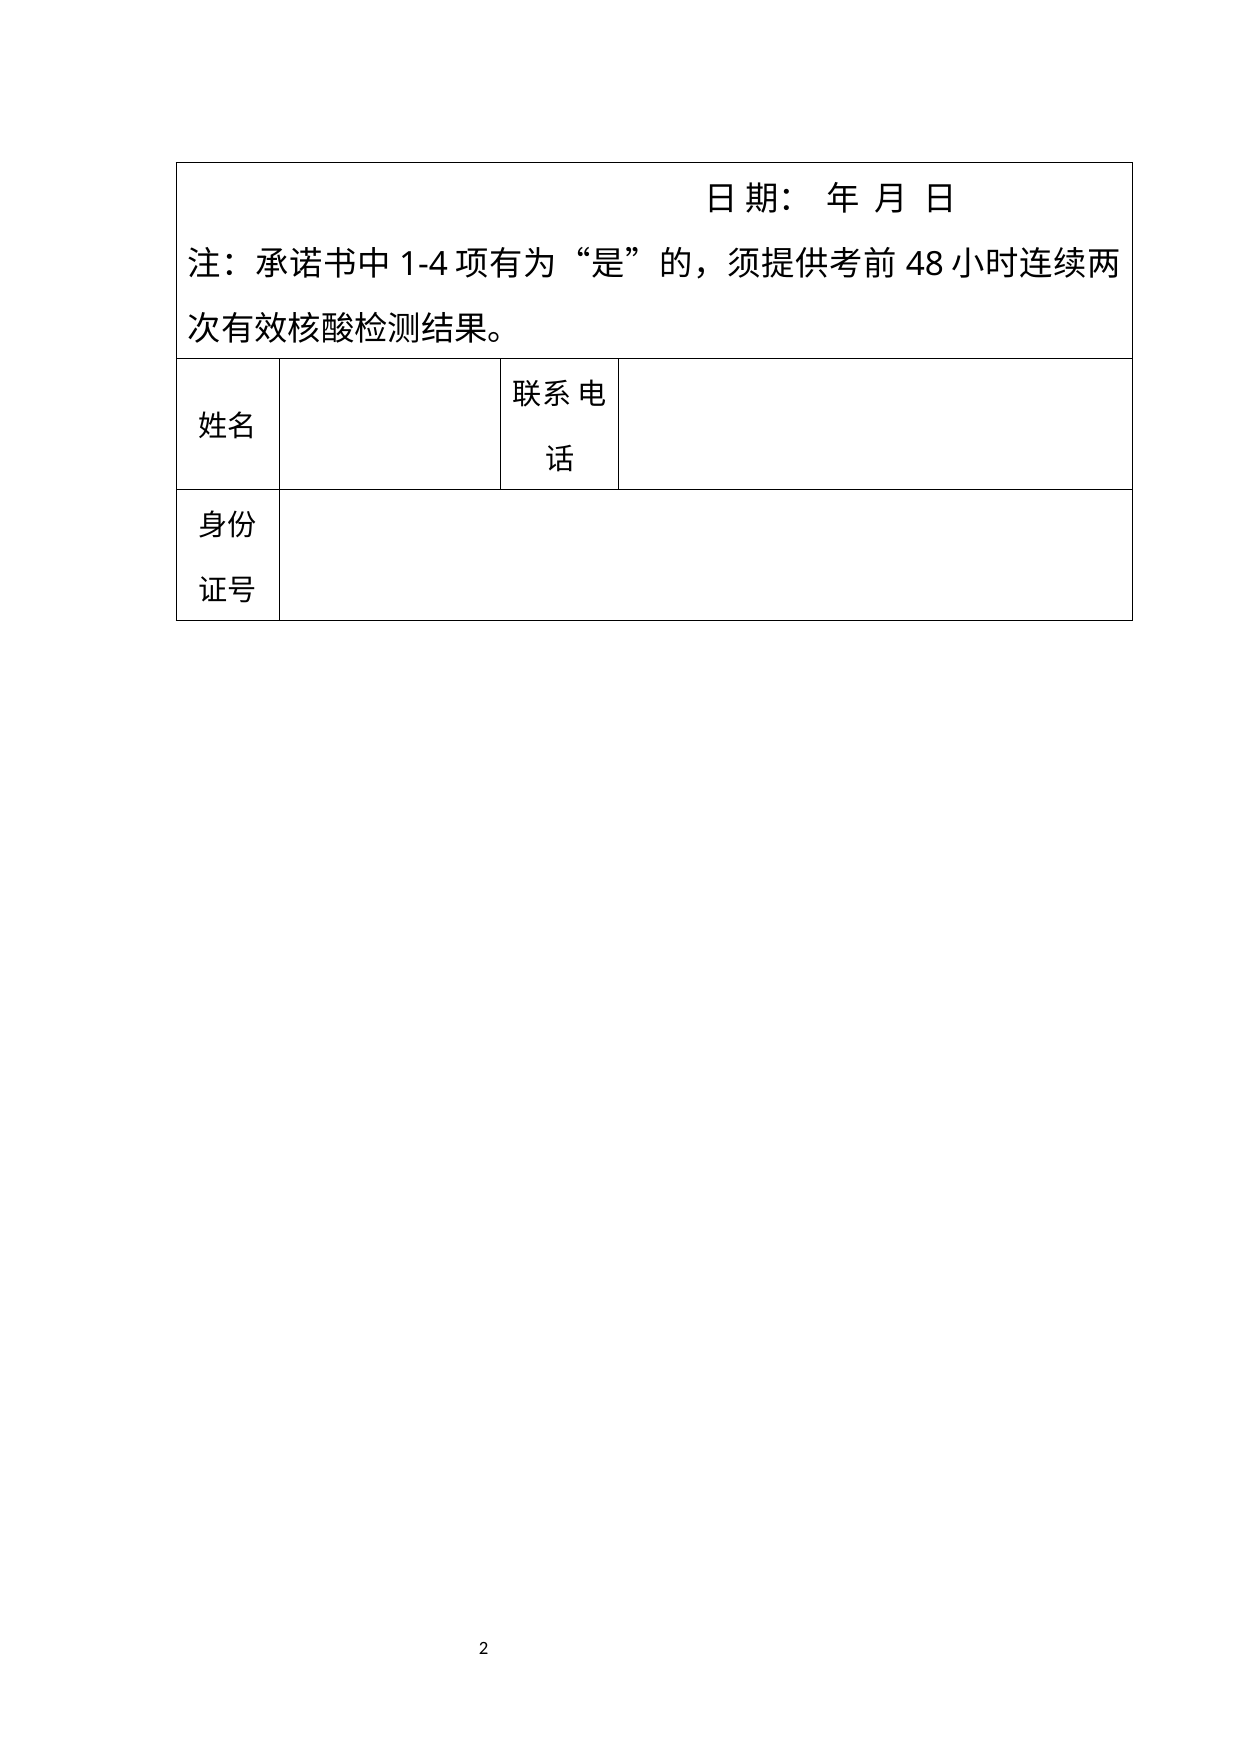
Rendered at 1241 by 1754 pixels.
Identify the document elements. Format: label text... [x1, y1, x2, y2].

table_cell 身份 证号 [177, 490, 279, 620]
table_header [177, 163, 1132, 358]
table_cell [280, 490, 1132, 620]
table_cell 姓名 [177, 359, 279, 489]
table_cell 联系 电话 [501, 359, 618, 489]
table_cell [280, 359, 500, 489]
table_cell [619, 359, 1132, 489]
